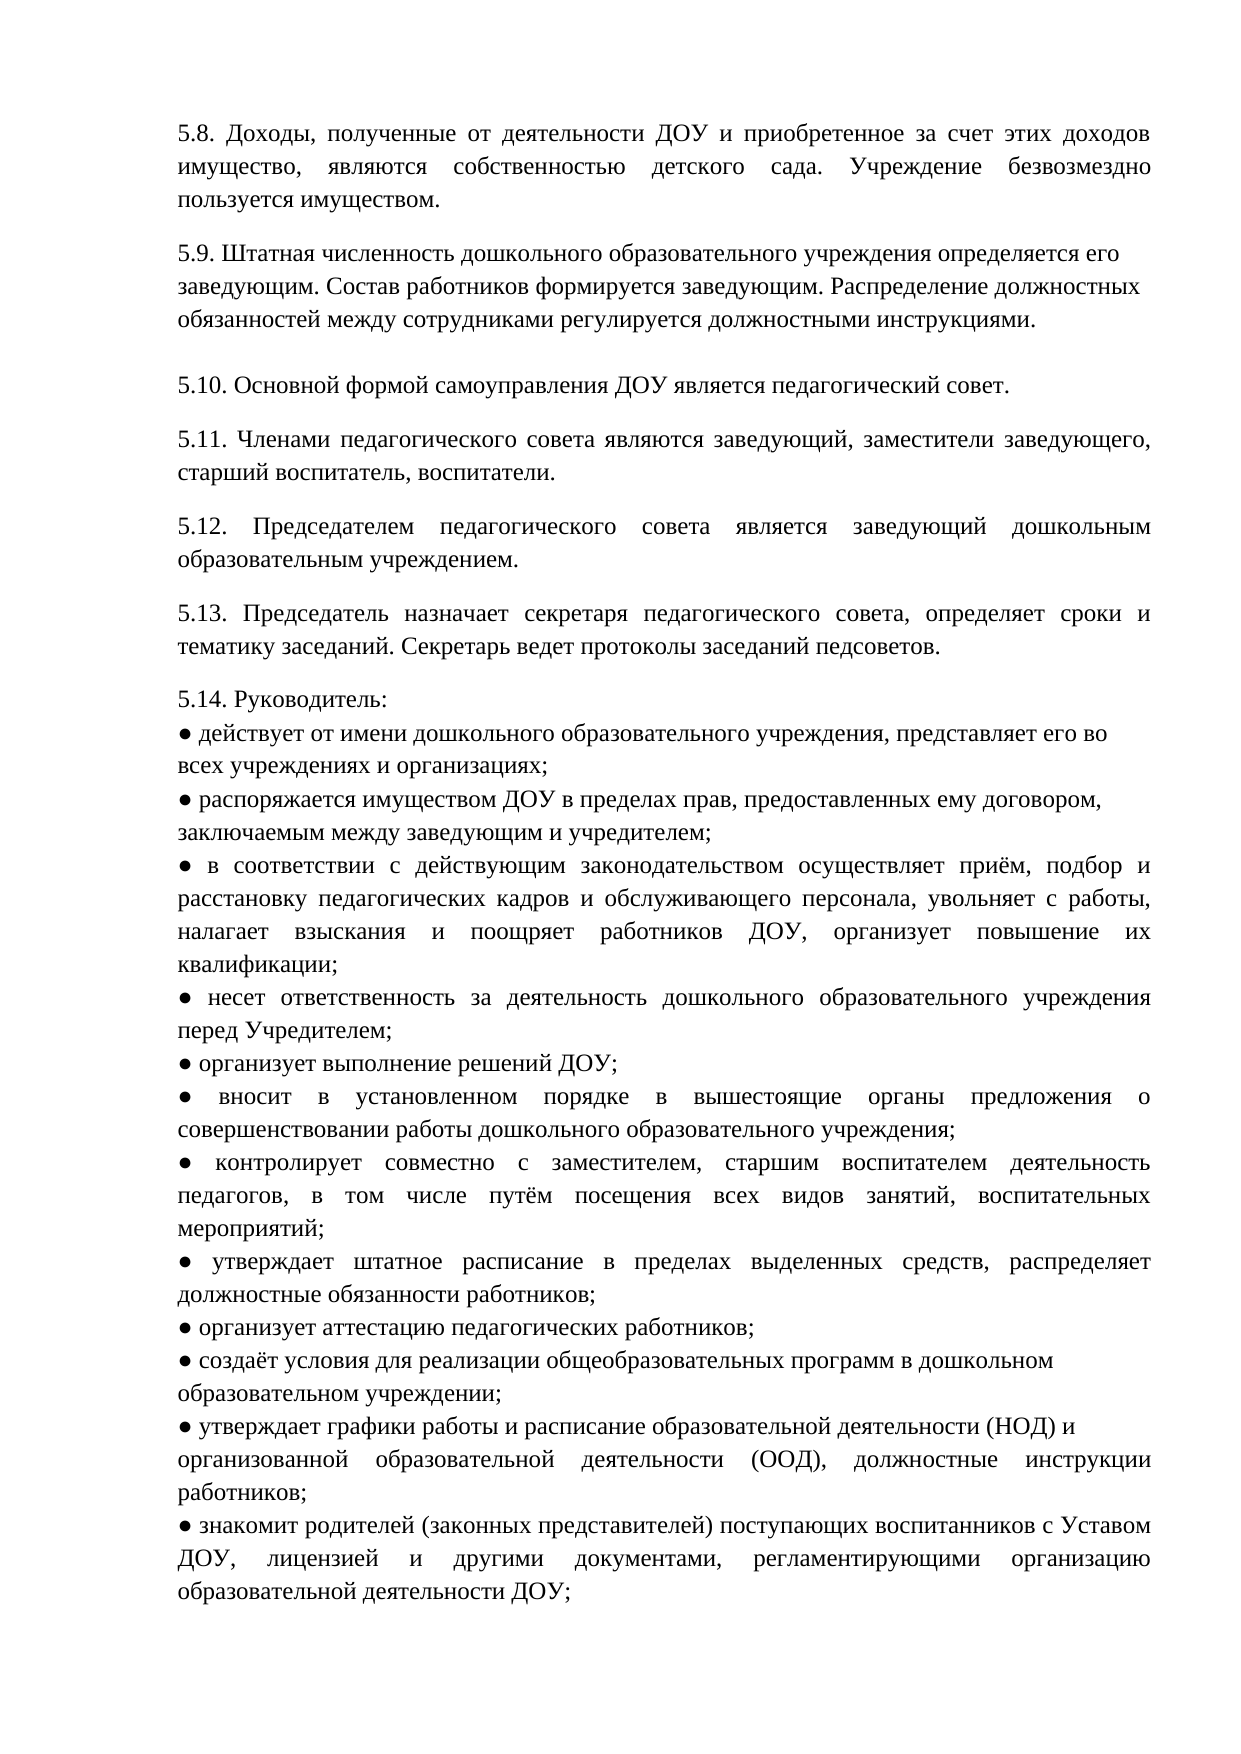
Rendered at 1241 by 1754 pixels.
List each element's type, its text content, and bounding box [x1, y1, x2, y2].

text ● утверждает штатное расписание в пределах выделенных средств, распределяет должностные обязанности работников; [177, 1246, 1152, 1308]
text ● организует аттестацию педагогических работников; [177, 1312, 1152, 1341]
text обязанностей между сотрудниками регулируется должностными инструкциями. [177, 304, 1152, 333]
text 5.14. Руководитель: ● действует от имени дошкольного образовательного учреждения, представляет его во всех учреждениях и организациях; [177, 684, 1152, 779]
text организованной образовательной деятельности (ООД), должностные инструкции работников; [177, 1444, 1152, 1506]
text ● утверждает графики работы и расписание образовательной деятельности (НОД) и [177, 1411, 1152, 1440]
text 5.11. Членами педагогического совета являются заведующий, заместители заведующего, старший воспитатель, воспитатели. [177, 424, 1152, 486]
text 5.13. Председатель назначает секретаря педагогического совета, определяет сроки и тематику заседаний. Секретарь ведет протоколы заседаний педсоветов. [177, 598, 1152, 659]
text ● несет ответственность за деятельность дошкольного образовательного учреждения перед Учредителем; [177, 982, 1152, 1043]
text ● знакомит родителей (законных представителей) поступающих воспитанников с Уставом ДОУ, лицензией и другими документами, регламентирующими организацию образовательной деятельности ДОУ; [177, 1510, 1152, 1605]
text 5.12. Председателем педагогического совета является заведующий дошкольным образовательным учреждением. [177, 511, 1152, 573]
text ● организует выполнение решений ДОУ; [177, 1048, 1152, 1077]
text ● распоряжается имуществом ДОУ в пределах прав, предоставленных ему договором, [177, 784, 1152, 812]
text 5.9. Штатная численность дошкольного образовательного учреждения определяется его [177, 238, 1152, 267]
text 5.10. Основной формой самоуправления ДОУ является педагогический совет. [177, 370, 1152, 399]
text ● контролирует совместно с заместителем, старшим воспитателем деятельность педагогов, в том числе путём посещения всех видов занятий, воспитательных мероприятий; [177, 1147, 1152, 1242]
text ● создаёт условия для реализации общеобразовательных программ в дошкольном [177, 1345, 1152, 1374]
text образовательном учреждении; [177, 1378, 1152, 1407]
text ● в соответствии с действующим законодательством осуществляет приём, подбор и расстановку педагогических кадров и обслуживающего персонала, увольняет с работы, налагает взыскания и поощряет работников ДОУ, организует повышение их квалификации; [177, 850, 1152, 977]
text заключаемым между заведующим и учредителем; [177, 817, 1152, 845]
text заведующим. Состав работников формируется заведующим. Распределение должностных [177, 271, 1152, 300]
text ● вносит в установленном порядке в вышестоящие органы предложения о совершенствовании работы дошкольного образовательного учреждения; [177, 1081, 1152, 1143]
text 5.8. Доходы, полученные от деятельности ДОУ и приобретенное за счет этих доходов имущество, являются собственностью детского сада. Учреждение безвозмездно пользуется имуществом. [177, 118, 1152, 213]
